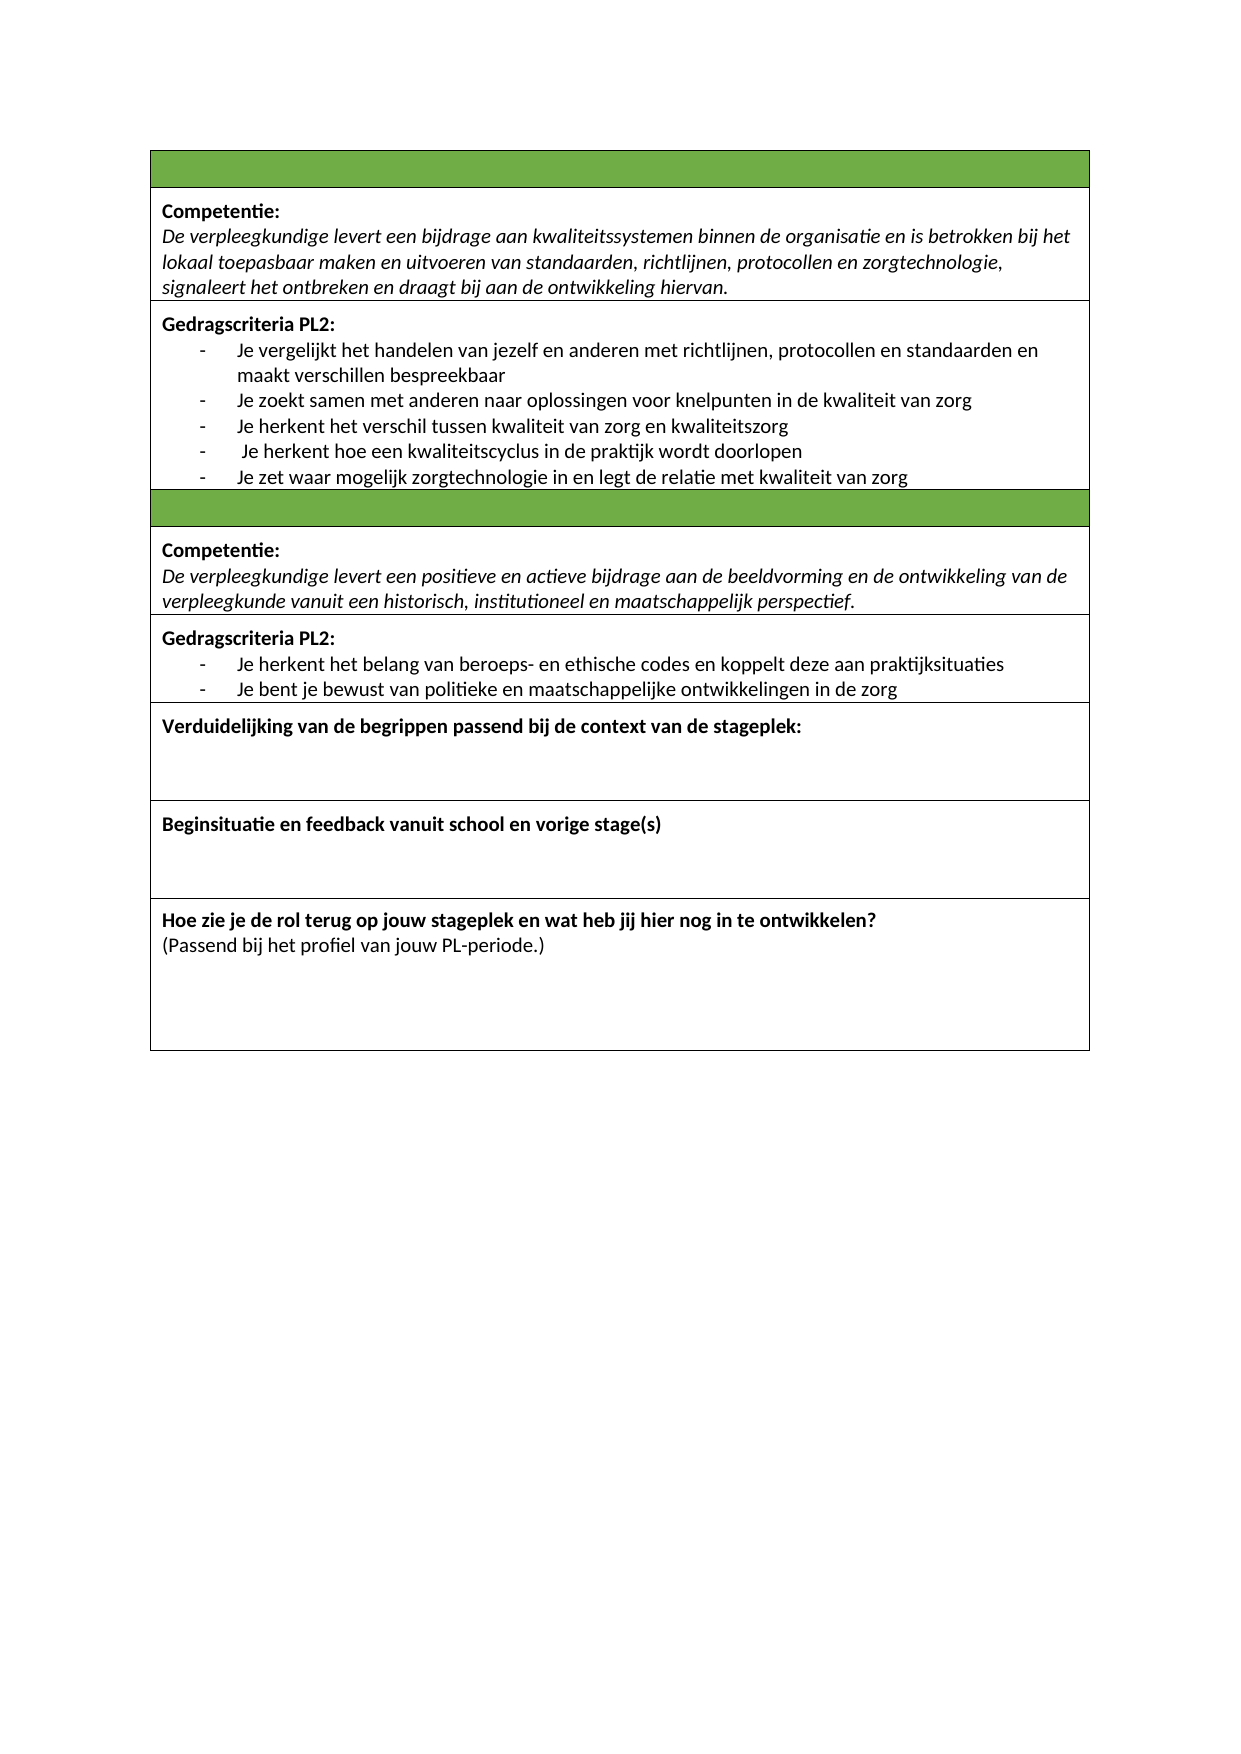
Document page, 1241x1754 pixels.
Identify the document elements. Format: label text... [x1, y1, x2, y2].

table_cell Verduidelijking van de begrippen passend bij de context van de stageplek: [151, 703, 1089, 800]
table_cell Competentie: De verpleegkundige levert een positieve en actieve bijdrage aan de beeldvorming en de ontwikkeling van de verpleegkunde vanuit een historisch, institutioneel en maatschappelijk perspectief. [151, 527, 1089, 614]
table_cell Gedragscriteria PL2: Je vergelijkt het handelen van jezelf en anderen met richtlijnen, protocollen en standaarden en maakt verschillen bespreekbaar Je zoekt samen met anderen naar oplossingen voor knelpunten in de kwaliteit van zorg Je herkent het verschil tussen kwaliteit van zorg en kwaliteitszorg Je herkent hoe een kwaliteitscyclus in de praktijk wordt doorlopen Je zet waar mogelijk zorgtechnologie in en legt de relatie met kwaliteit van zorg [151, 301, 1089, 489]
table_cell [151, 151, 1089, 187]
table_cell Competentie: De verpleegkundige levert een bijdrage aan kwaliteitssystemen binnen de organisatie en is betrokken bij het lokaal toepasbaar maken en uitvoeren van standaarden, richtlijnen, protocollen en zorgtechnologie, signaleert het ontbreken en draagt bij aan de ontwikkeling hiervan. [151, 188, 1089, 300]
table_cell [151, 490, 1089, 526]
table_cell Beginsituatie en feedback vanuit school en vorige stage(s) [151, 801, 1089, 898]
table_cell Gedragscriteria PL2: Je herkent het belang van beroeps- en ethische codes en koppelt deze aan praktijksituaties Je bent je bewust van politieke en maatschappelijke ontwikkelingen in de zorg [151, 615, 1089, 702]
table_cell Hoe zie je de rol terug op jouw stageplek en wat heb jij hier nog in te ontwikkelen? (Passend bij het profiel van jouw PL-periode.) [151, 899, 1089, 1050]
